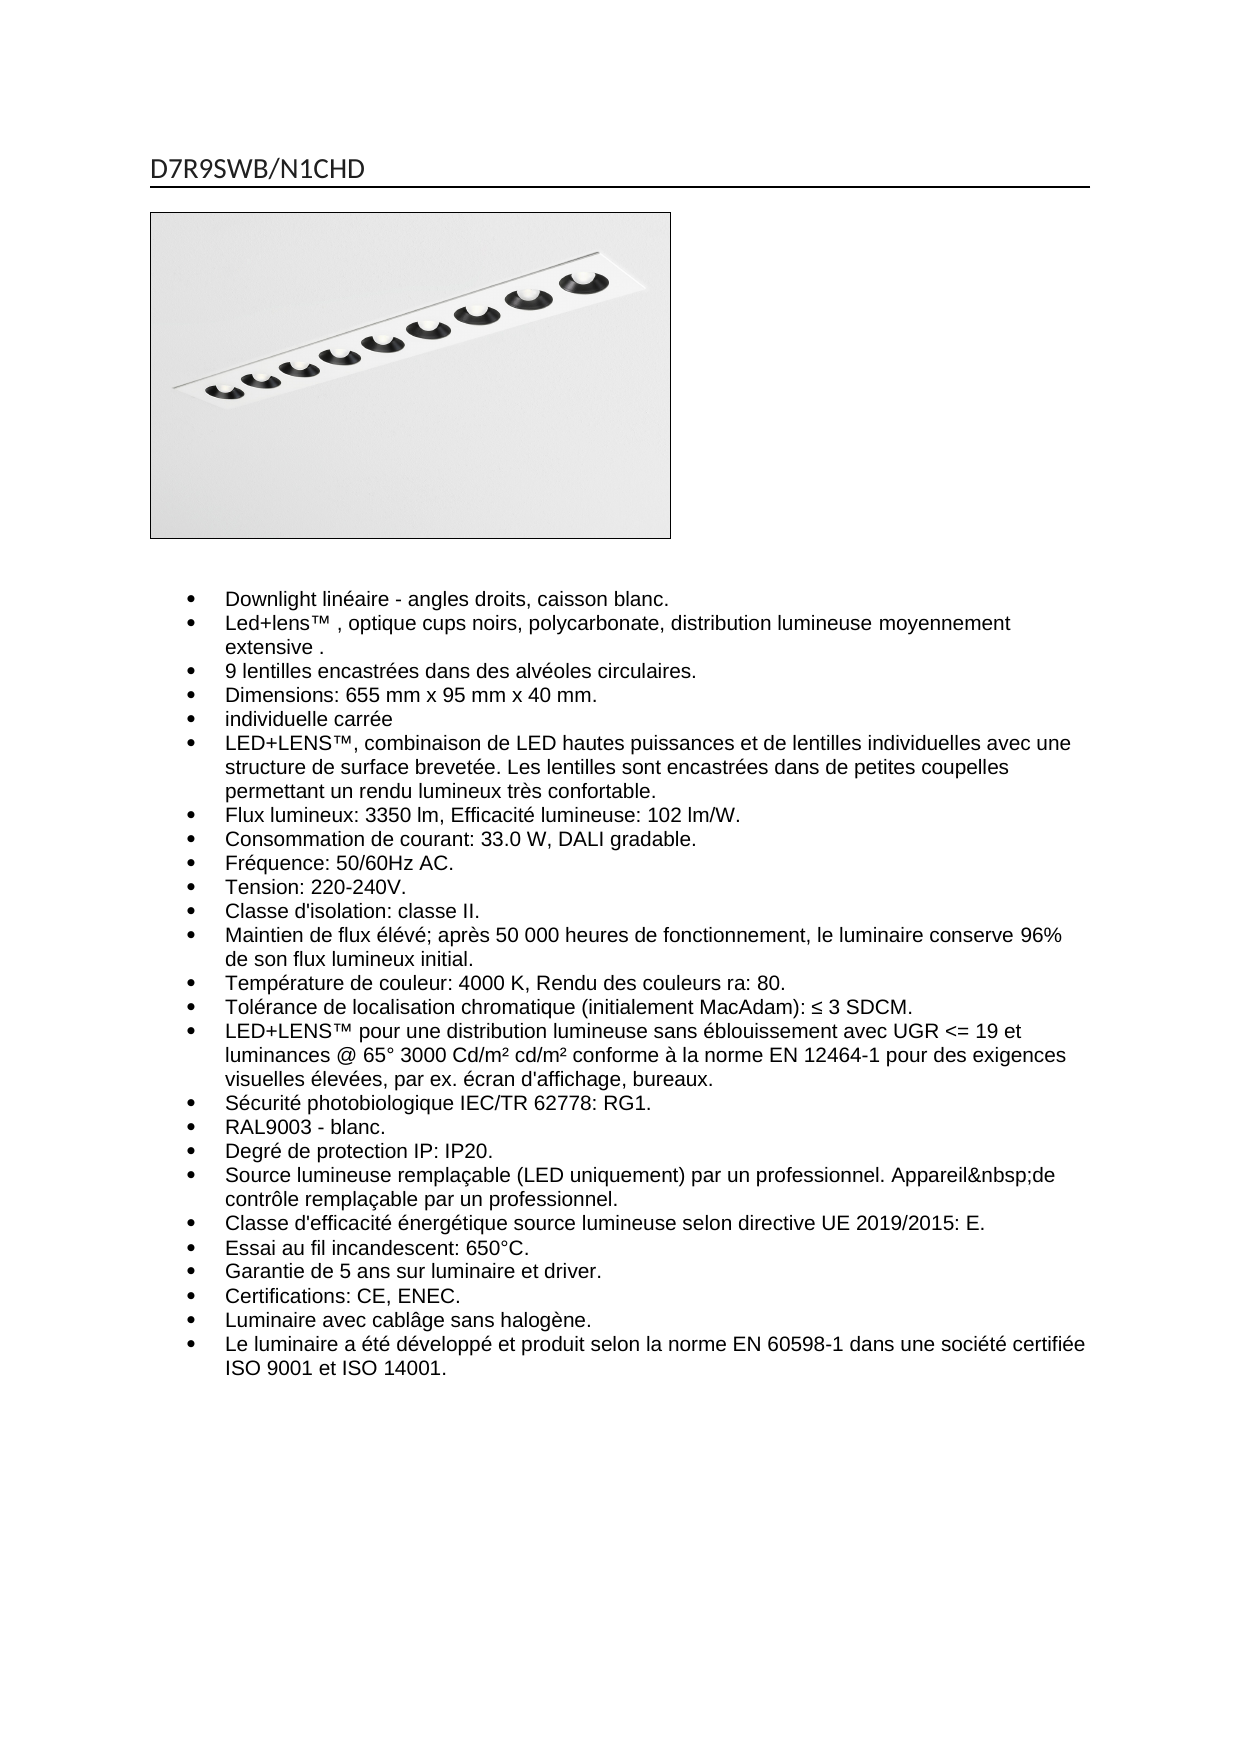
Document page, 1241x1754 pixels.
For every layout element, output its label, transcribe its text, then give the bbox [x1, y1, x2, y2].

list RAL9003 - blanc. [187, 1115, 1090, 1139]
list Led+lens™ , optique cups noirs, polycarbonate, distribution lumineuse moyennement extensive . [187, 610, 1090, 658]
list Degré de protection IP: IP20. [187, 1139, 1090, 1163]
list Luminaire avec cablâge sans halogène. [187, 1307, 1090, 1332]
list individuelle carrée [187, 707, 1090, 731]
list 9 lentilles encastrées dans des alvéoles circulaires. [187, 658, 1090, 682]
list Source lumineuse remplaçable (LED uniquement) par un professionnel. Appareil&nbsp;de contrôle remplaçable par un professionnel. [187, 1163, 1090, 1211]
list Essai au fil incandescent: 650°C. [187, 1235, 1090, 1259]
picture [151, 213, 670, 538]
list Température de couleur: 4000 K, Rendu des couleurs ra: 80. [187, 971, 1090, 995]
list LED+LENS™ pour une distribution lumineuse sans éblouissement avec UGR <= 19 et luminances @ 65° 3000 Cd/m² cd/m² conforme à la norme EN 12464-1 pour des exigences visuelles élevées, par ex. écran d'affichage, bureaux. [187, 1019, 1090, 1091]
list Dimensions: 655 mm x 95 mm x 40 mm. [187, 682, 1090, 707]
list Downlight linéaire - angles droits, caisson blanc. [187, 586, 1090, 610]
list Classe d'isolation: classe II. [187, 899, 1090, 923]
list Tension: 220-240V. [187, 875, 1090, 899]
list Classe d'efficacité énergétique source lumineuse selon directive UE 2019/2015: E. [187, 1211, 1090, 1235]
list Garantie de 5 ans sur luminaire et driver. [187, 1259, 1090, 1283]
list Tolérance de localisation chromatique (initialement MacAdam): ≤ 3 SDCM. [187, 995, 1090, 1019]
list Sécurité photobiologique IEC/TR 62778: RG1. [187, 1091, 1090, 1115]
text D7R9SWB/N1CHD [150, 150, 1090, 186]
list Flux lumineux: 3350 lm, Efficacité lumineuse: 102 lm/W. [187, 803, 1090, 827]
list Maintien de flux élévé; après 50 000 heures de fonctionnement, le luminaire conserve 96% de son flux lumineux initial. [187, 923, 1090, 971]
list Consommation de courant: 33.0 W, DALI gradable. [187, 827, 1090, 851]
list Fréquence: 50/60Hz AC. [187, 851, 1090, 875]
list Le luminaire a été développé et produit selon la norme EN 60598-1 dans une société certifiée ISO 9001 et ISO 14001. [187, 1332, 1090, 1379]
list LED+LENS™, combinaison de LED hautes puissances et de lentilles individuelles avec une structure de surface brevetée. Les lentilles sont encastrées dans de petites coupelles permettant un rendu lumineux très confortable. [187, 731, 1090, 803]
list Certifications: CE, ENEC. [187, 1283, 1090, 1307]
